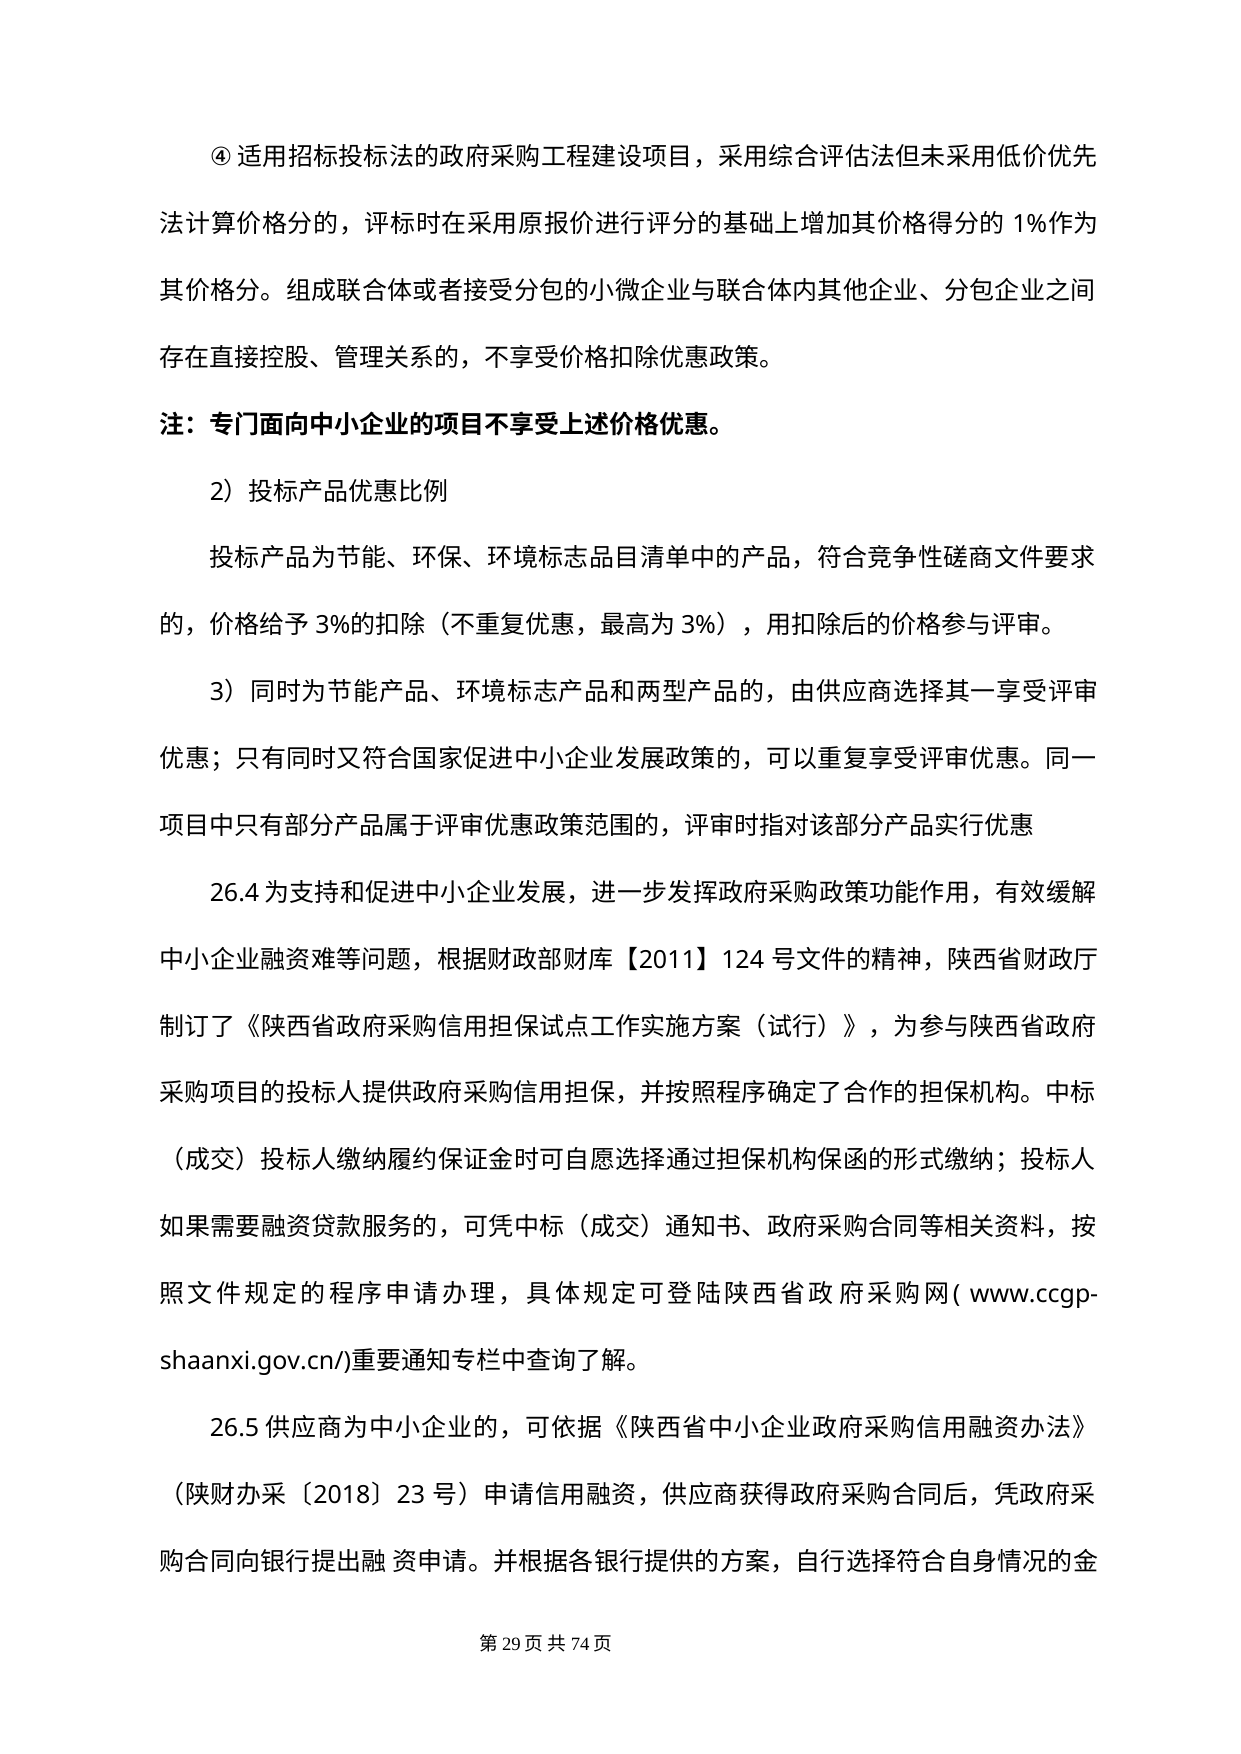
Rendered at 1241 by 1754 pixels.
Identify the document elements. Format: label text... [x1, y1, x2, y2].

list 26.4为支持和促进中小企业发展，进一步发挥政府采购政策功能作用，有效缓解中小企业融资难等问题，根据财政部财库【2011】124 号文件的精神，陕西省财政厅制订了《陕西省政府采购信用担保试点工作实施方案（试行）》，为参与陕西省政府采购项目的投标人提供政府采购信用担保，并按照程序确定了合作的担保机构。中标（成交）投标人缴纳履约保证金时可自愿选择通过担保机构保函的形式缴纳；投标人如果需要融资贷款服务的，可凭中标（成交）通知书、政府采购合同等相关资料，按照文件规定的程序申请办理，具体规定可登陆陕西省政府采购网( www.ccgp-shaanxi.gov.cn/)重要通知专栏中查询了解。 [159, 857, 1098, 1392]
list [159, 1392, 1098, 1592]
text 注：专门面向中小企业的项目不享受上述价格优惠。 [159, 389, 1098, 456]
text ④适用招标投标法的政府采购工程建设项目，采用综合评估法但未采用低价优先法计算价格分的，评标时在采用原报价进行评分的基础上增加其价格得分的 1%作为其价格分。组成联合体或者接受分包的小微企业与联合体内其他企业、分包企业之间存在直接控股、管理关系的，不享受价格扣除优惠政策。 [159, 121, 1098, 389]
text 3）同时为节能产品、环境标志产品和两型产品的，由供应商选择其一享受评审优惠；只有同时又符合国家促进中小企业发展政策的，可以重复享受评审优惠。同一项目中只有部分产品属于评审优惠政策范围的，评审时指对该部分产品实行优惠 [159, 656, 1098, 857]
list 投标产品为节能、环保、环境标志品目清单中的产品，符合竞争性磋商文件要求的，价格给予 3%的扣除（不重复优惠，最高为 3%），用扣除后的价格参与评审。 [159, 522, 1098, 656]
text 2）投标产品优惠比例 [159, 456, 1098, 522]
